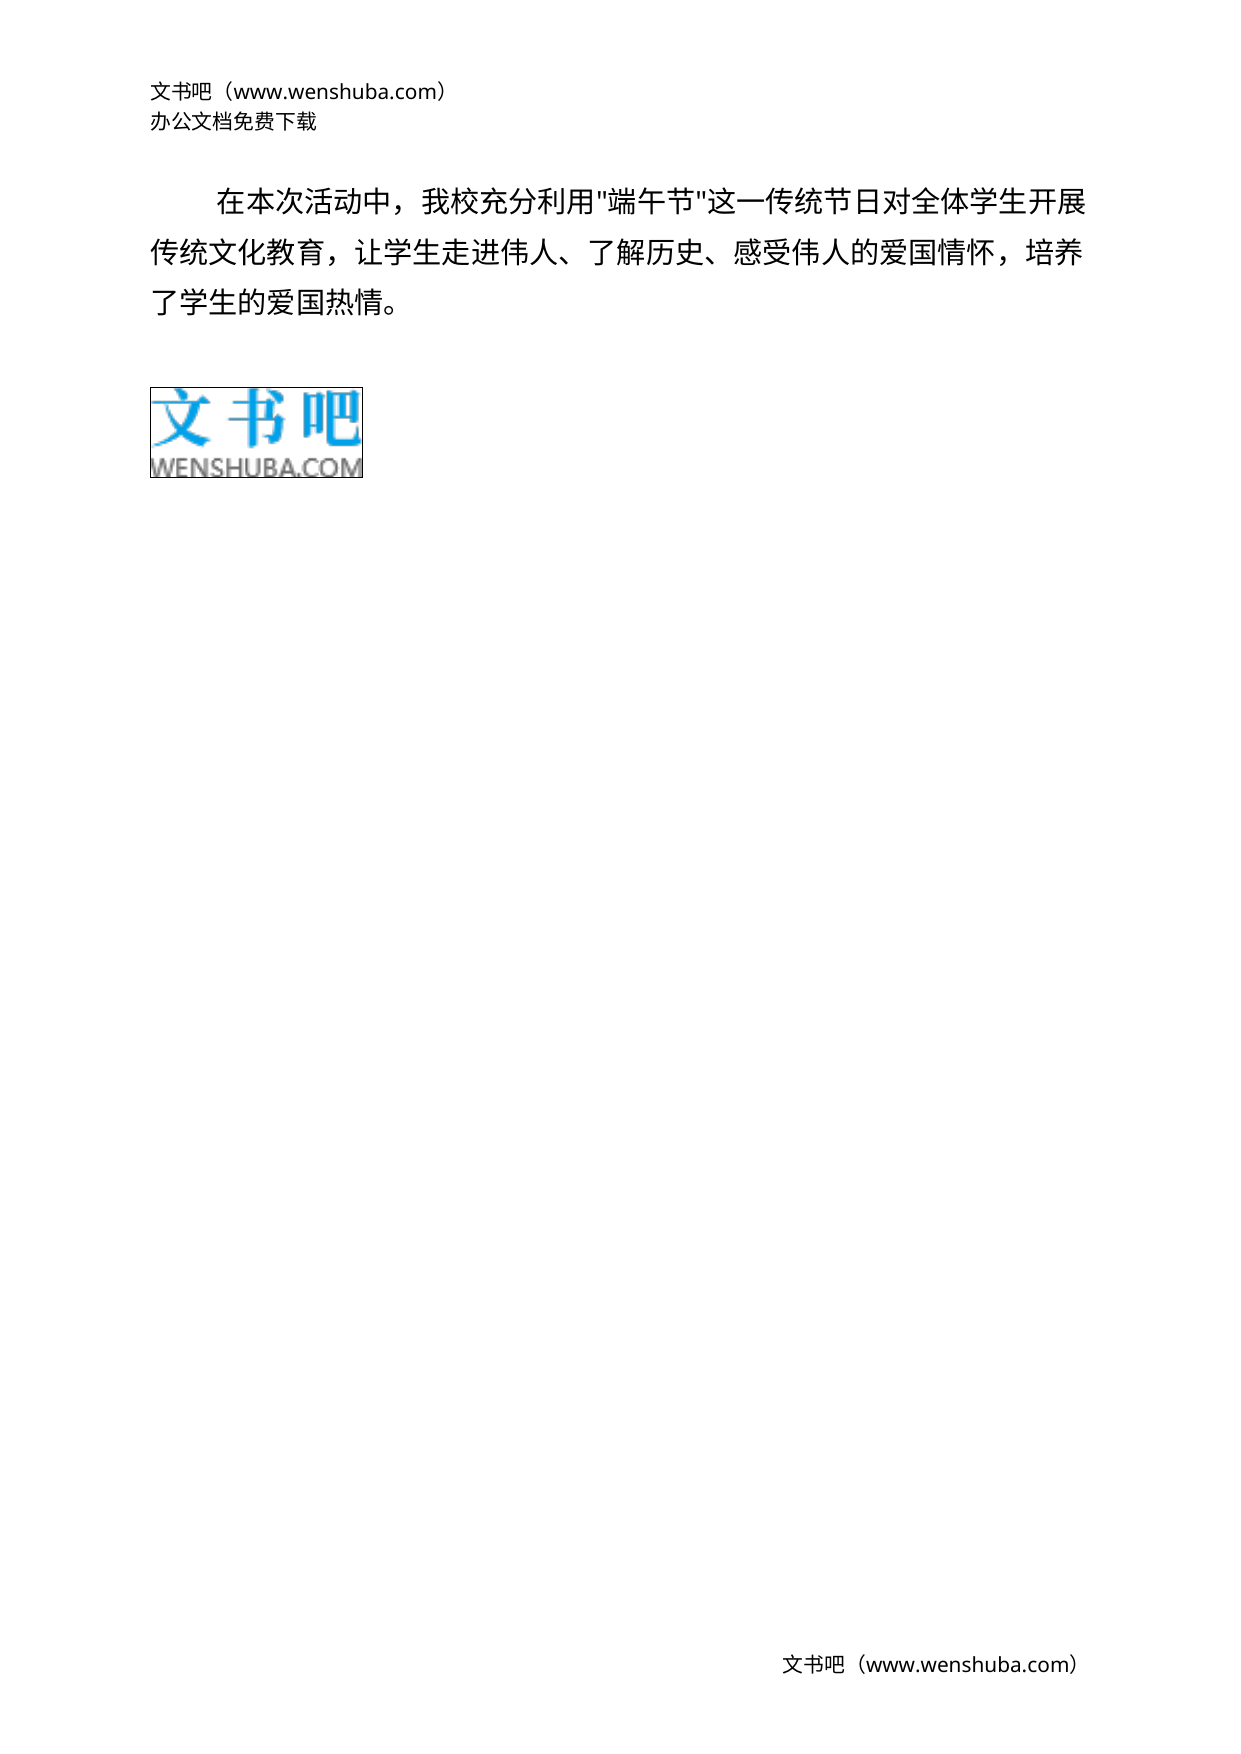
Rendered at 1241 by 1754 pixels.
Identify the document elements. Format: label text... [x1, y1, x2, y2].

picture [151, 388, 362, 477]
text 在本次活动中，我校充分利用"端午节"这一传统节日对全体学生开展传统文化教育，让学生走进伟人、了解历史、感受伟人的爱国情怀，培养了学生的爱国热情。 [150, 178, 1090, 322]
